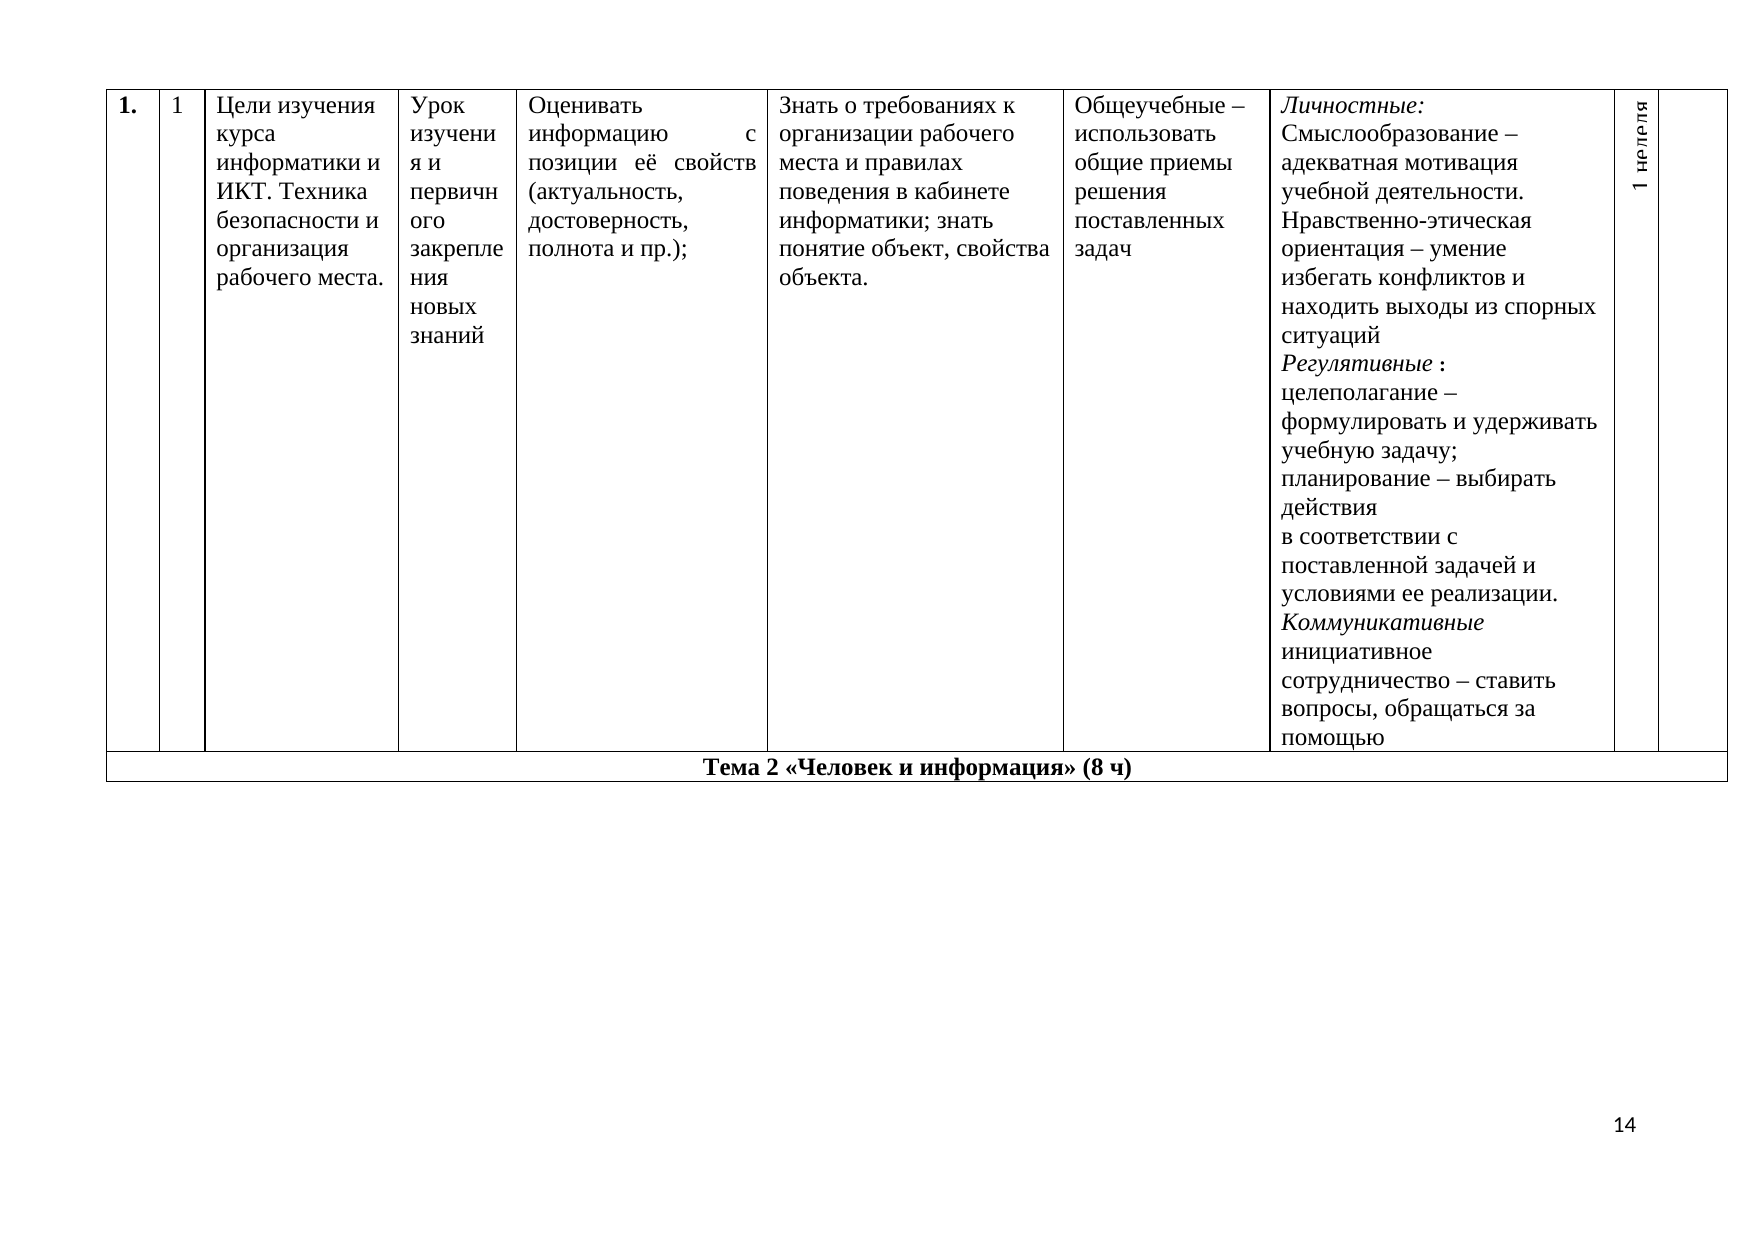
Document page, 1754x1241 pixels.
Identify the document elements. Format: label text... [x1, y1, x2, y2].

table_cell Знать о требованиях к организации рабочего места и правилах поведения в кабинете информатики; знать понятие объект, свойства объекта. [768, 90, 1063, 751]
table_cell Тема 2 «Человек и информация» (8 ч) [107, 752, 1727, 781]
table_cell 1 [107, 90, 159, 751]
table_cell Личностные: Смыслообразование – адекватная мотивация учебной деятельности. Нравственно-этическая ориентация – умение избегать конфликтов и находить выходы из спорных ситуаций Регулятивные : целеполагание – формулировать и удерживать учебную задачу; планирование – выбирать действия в соответствии с поставленной задачей и условиями ее реализации. Коммуникативные инициативное сотрудничество – ставить вопросы, обращаться за помощью [1271, 90, 1614, 751]
table_cell [1659, 90, 1727, 751]
table_cell 1 неделя [1615, 90, 1658, 751]
table_cell Урок изучения и первичного закрепления новых знаний [399, 90, 516, 751]
table_cell Оценивать информацию с позиции её свойств (актуальность, достоверность, полнота и пр.); [517, 90, 767, 751]
table_cell Цели изучения курса информатики и ИКТ. Техника безопасности и организация рабочего места. [206, 90, 398, 751]
table_cell Общеучебные – использовать общие приемы решения поставленных задач [1064, 90, 1269, 751]
table_cell 1 [160, 90, 204, 751]
